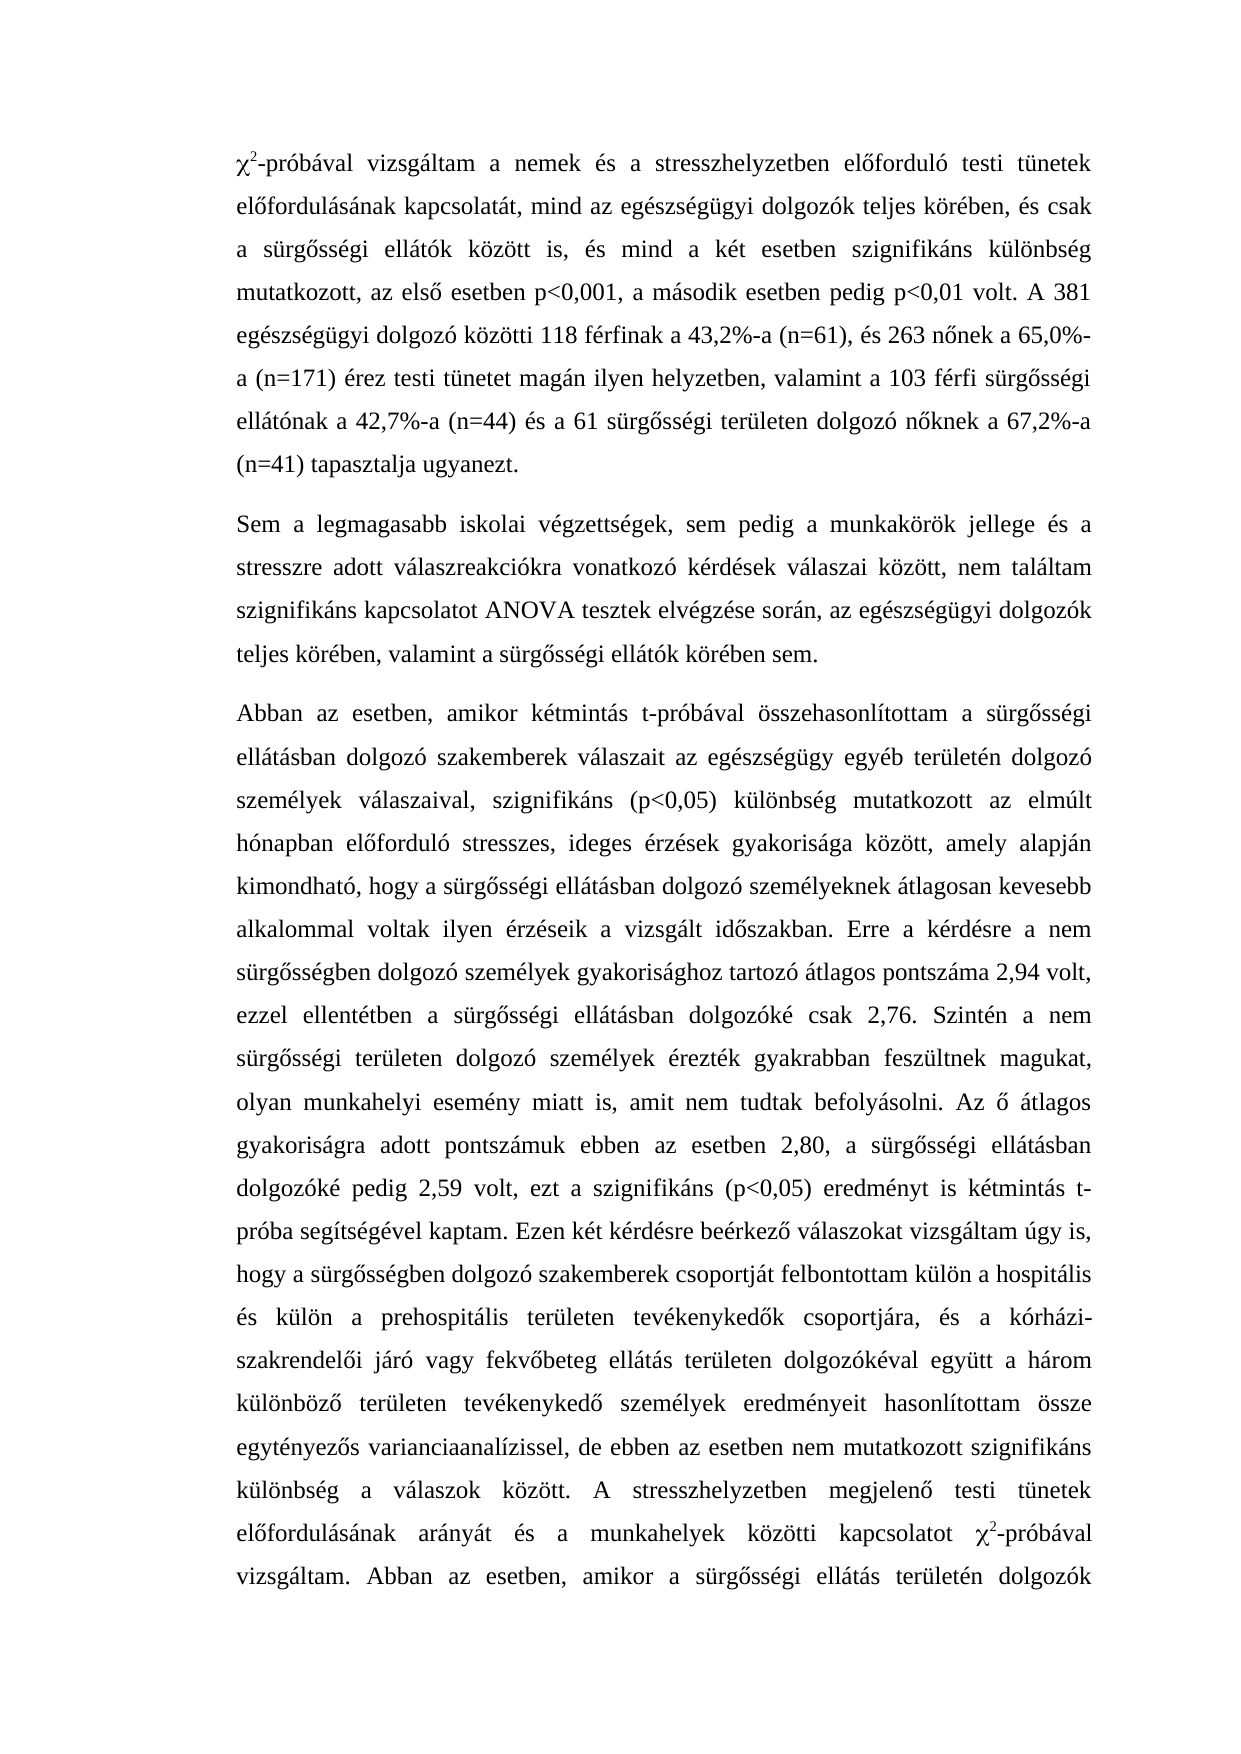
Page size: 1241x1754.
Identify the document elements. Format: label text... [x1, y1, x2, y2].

text 2-próbával vizsgáltam a nemek és a stresszhelyzetben előforduló testi tünetek előfordulásának kapcsolatát, mind az egészségügyi dolgozók teljes körében, és csak a sürgősségi ellátók között is, és mind a két esetben szignifikáns különbség mutatkozott, az első esetben p<0,001, a második esetben pedig p<0,01 volt. A 381 egészségügyi dolgozó közötti 118 férfinak a 43,2%-a (n=61), és 263 nőnek a 65,0%-a (n=171) érez testi tünetet magán ilyen helyzetben, valamint a 103 férfi sürgősségi ellátónak a 42,7%-a (n=44) és a 61 sürgősségi területen dolgozó nőknek a 67,2%-a (n=41) tapasztalja ugyanezt. [236, 148, 1092, 478]
text Sem a legmagasabb iskolai végzettségek, sem pedig a munkakörök jellege és a stresszre adott válaszreakciókra vonatkozó kérdések válaszai között, nem találtam szignifikáns kapcsolatot ANOVA tesztek elvégzése során, az egészségügyi dolgozók teljes körében, valamint a sürgősségi ellátók körében sem. [236, 509, 1092, 667]
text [236, 698, 1092, 1590]
